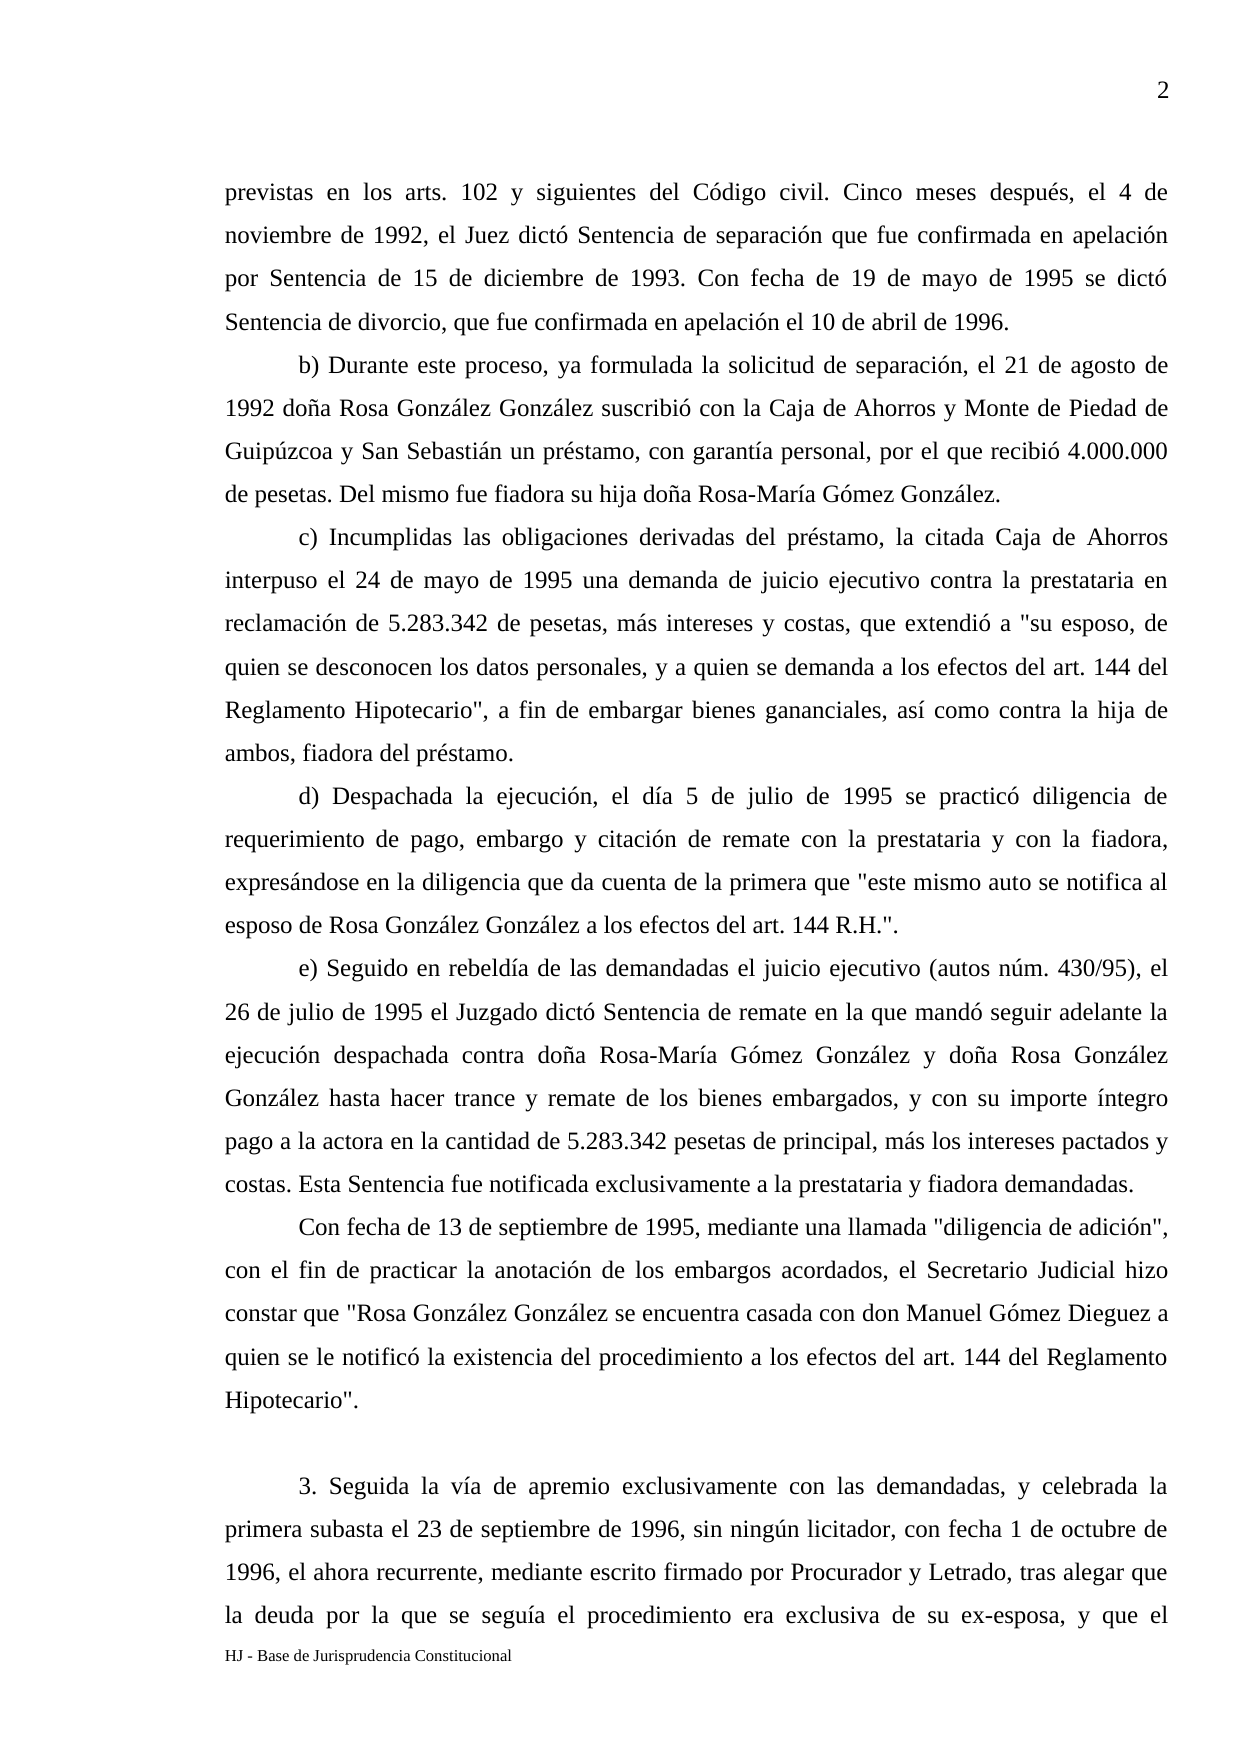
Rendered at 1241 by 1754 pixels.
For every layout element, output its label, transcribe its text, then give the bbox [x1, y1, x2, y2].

text b) Durante este proceso, ya formulada la solicitud de separación, el 21 de agosto de 1992 doña Rosa González González suscribió con la Caja de Ahorros y Monte de Piedad de Guipúzcoa y San Sebastián un préstamo, con garantía personal, por el que recibió 4.000.000 de pesetas. Del mismo fue fiadora su hija doña Rosa-María Gómez González. [224, 350, 1169, 508]
text Con fecha de 13 de septiembre de 1995, mediante una llamada "diligencia de adición", con el fin de practicar la anotación de los embargos acordados, el Secretario Judicial hizo constar que "Rosa González González se encuentra casada con don Manuel Gómez Dieguez a quien se le notificó la existencia del procedimiento a los efectos del art. 144 del Reglamento Hipotecario". [224, 1212, 1169, 1413]
text e) Seguido en rebeldía de las demandadas el juicio ejecutivo (autos núm. 430/95), el 26 de julio de 1995 el Juzgado dictó Sentencia de remate en la que mandó seguir adelante la ejecución despachada contra doña Rosa-María Gómez González y doña Rosa González González hasta hacer trance y remate de los bienes embargados, y con su importe íntegro pago a la actora en la cantidad de 5.283.342 pesetas de principal, más los intereses pactados y costas. Esta Sentencia fue notificada exclusivamente a la prestataria y fiadora demandadas. [224, 953, 1169, 1198]
text c) Incumplidas las obligaciones derivadas del préstamo, la citada Caja de Ahorros interpuso el 24 de mayo de 1995 una demanda de juicio ejecutivo contra la prestataria en reclamación de 5.283.342 de pesetas, más intereses y costas, que extendió a "su esposo, de quien se desconocen los datos personales, y a quien se demanda a los efectos del art. 144 del Reglamento Hipotecario", a fin de embargar bienes gananciales, así como contra la hija de ambos, fiadora del préstamo. [224, 522, 1169, 767]
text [224, 177, 1169, 335]
text d) Despachada la ejecución, el día 5 de julio de 1995 se practicó diligencia de requerimiento de pago, embargo y citación de remate con la prestataria y con la fiadora, expresándose en la diligencia que da cuenta de la primera que "este mismo auto se notifica al esposo de Rosa González González a los efectos del art. 144 R.H.". [224, 781, 1169, 939]
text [224, 1471, 1169, 1629]
